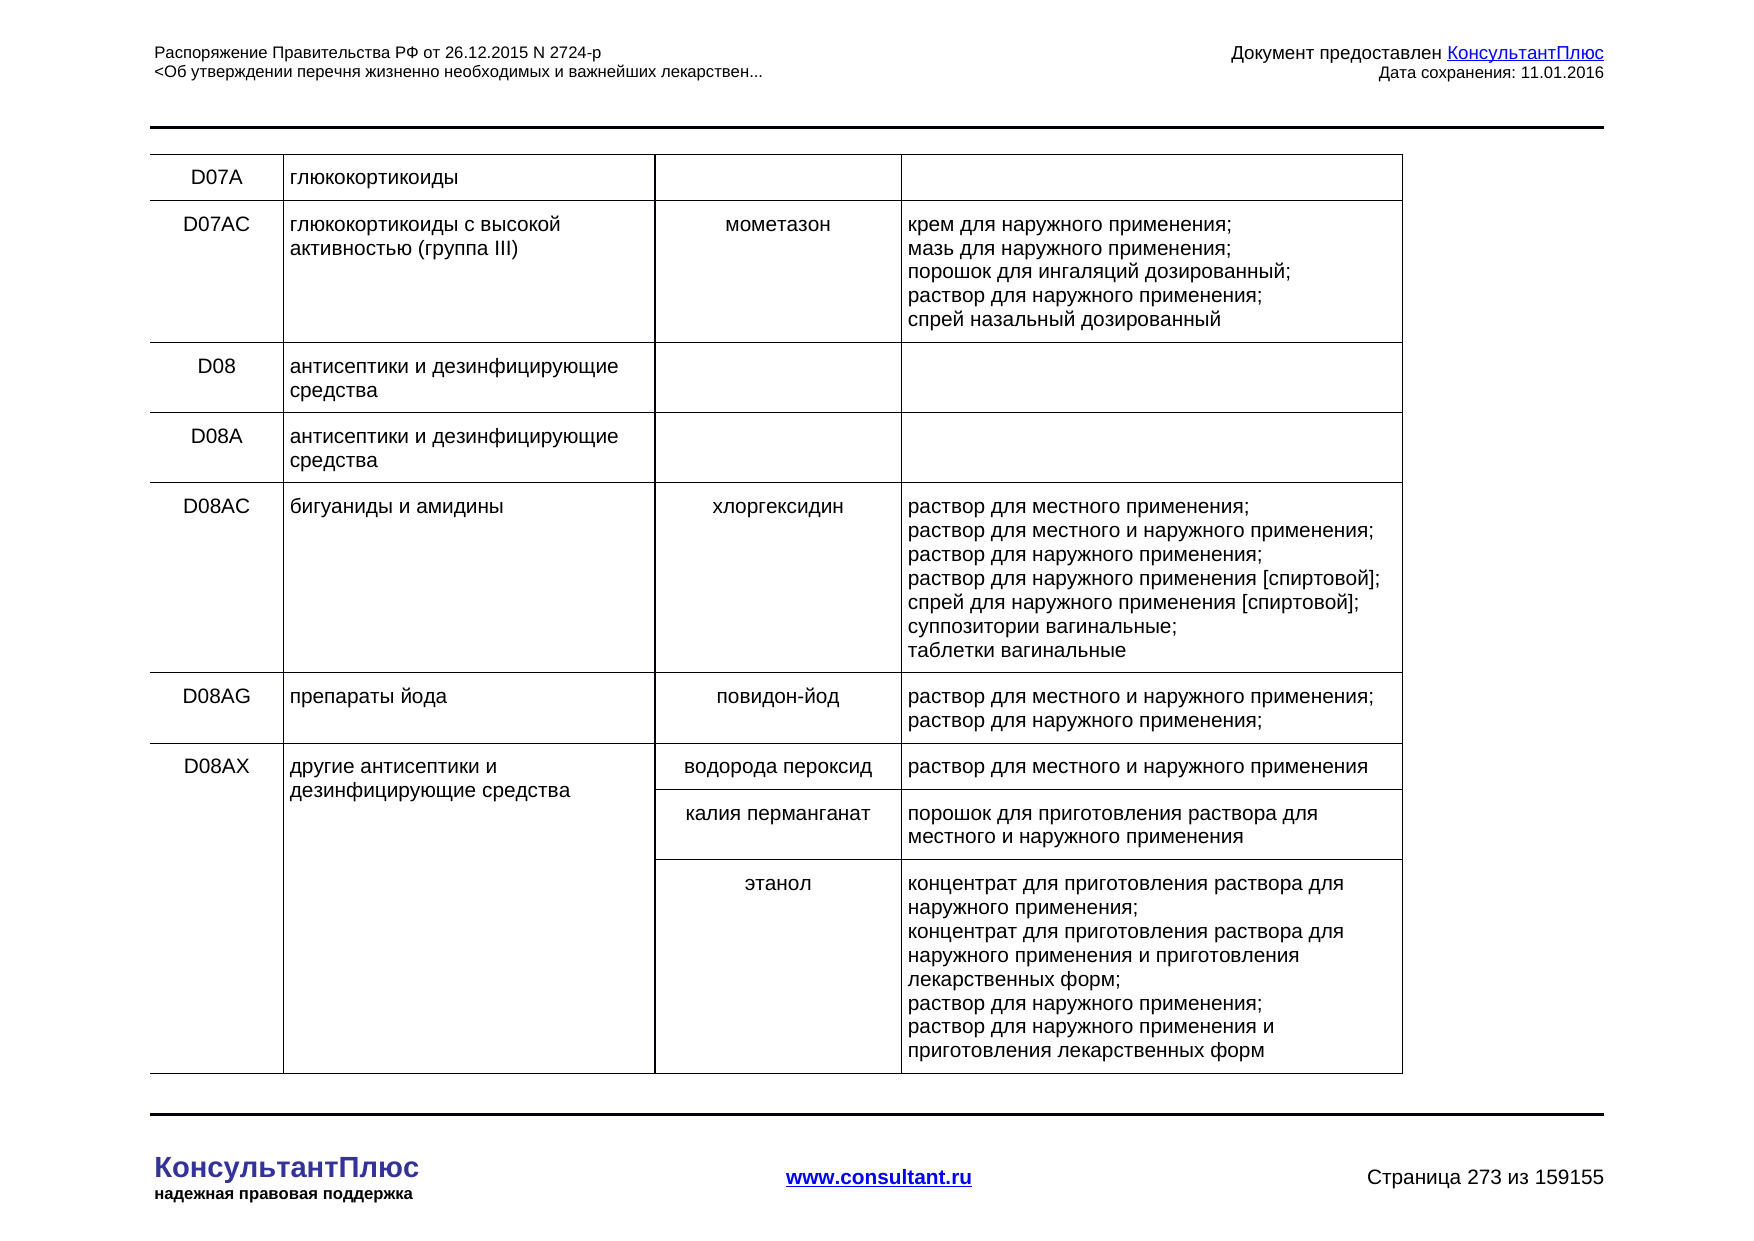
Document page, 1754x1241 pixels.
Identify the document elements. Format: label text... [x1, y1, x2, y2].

table_cell порошок для приготовления раствора для местного и наружного применения [902, 790, 1402, 859]
table_cell калия перманганат [656, 790, 901, 859]
table_cell крем для наружного применения; мазь для наружного применения; порошок для ингаляций дозированный; раствор для наружного применения; спрей назальный дозированный [902, 201, 1402, 342]
table_cell D08 [150, 343, 283, 412]
table_cell [902, 413, 1402, 482]
table_cell препараты йода [284, 673, 654, 742]
table_cell раствор для местного применения; раствор для местного и наружного применения; раствор для наружного применения; раствор для наружного применения [спиртовой]; спрей для наружного применения [спиртовой]; суппозитории вагинальные; таблетки вагинальные [902, 483, 1402, 672]
table_cell раствор для местного и наружного применения [902, 744, 1402, 789]
table_cell антисептики и дезинфицирующие средства [284, 413, 654, 482]
table_cell антисептики и дезинфицирующие средства [284, 343, 654, 412]
table_cell концентрат для приготовления раствора для наружного применения; концентрат для приготовления раствора для наружного применения и приготовления лекарственных форм; раствор для наружного применения; раствор для наружного применения и приготовления лекарственных форм [902, 860, 1402, 1073]
table_cell другие антисептики и дезинфицирующие средства [284, 744, 654, 1073]
table_cell D08AX [150, 744, 283, 1073]
table_cell водорода пероксид [656, 744, 901, 789]
table_cell [902, 155, 1402, 200]
table_cell этанол [656, 860, 901, 1073]
table_cell мометазон [656, 201, 901, 342]
table_cell повидон-йод [656, 673, 901, 742]
table_cell D08AG [150, 673, 283, 742]
table_cell [656, 343, 901, 412]
table_cell D08AC [150, 483, 283, 672]
table_cell D08A [150, 413, 283, 482]
table_cell [656, 155, 901, 200]
table_cell бигуаниды и амидины [284, 483, 654, 672]
table_cell глюкокортикоиды с высокой активностью (группа III) [284, 201, 654, 342]
table_cell D07AC [150, 201, 283, 342]
table_cell хлоргексидин [656, 483, 901, 672]
table_cell D07A [150, 155, 283, 200]
table_cell [902, 343, 1402, 412]
table_cell глюкокортикоиды [284, 155, 654, 200]
table_cell раствор для местного и наружного применения; раствор для наружного применения; [902, 673, 1402, 742]
table_cell [656, 413, 901, 482]
